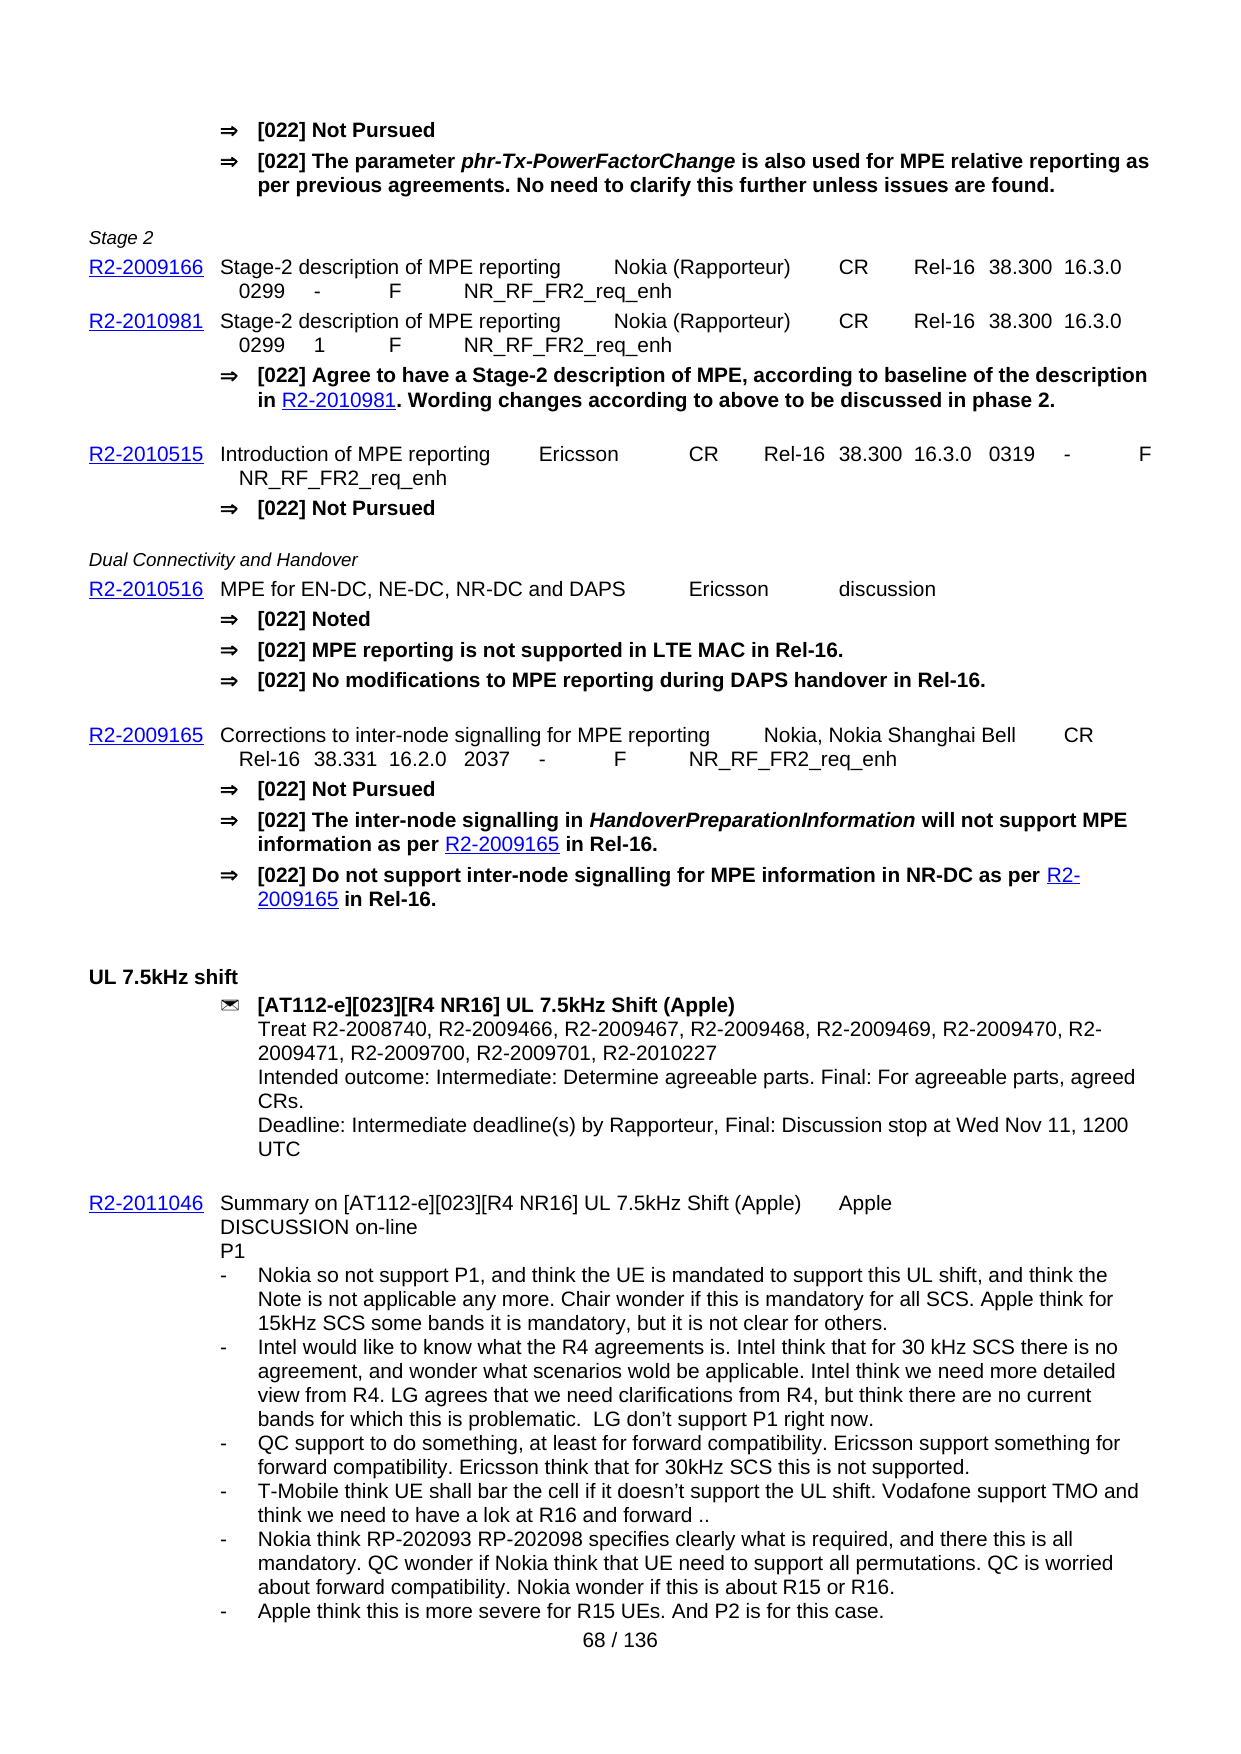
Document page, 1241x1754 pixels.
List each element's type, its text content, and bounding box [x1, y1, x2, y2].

title R2-2011046 Summary on [AT112-e][023][R4 NR16] UL 7.5kHz Shift (Apple) Apple [89, 1191, 1152, 1215]
text - QC support to do something, at least for forward compatibility. Ericsson support something for forward compatibility. Ericsson think that for 30kHz SCS this is not supported. [220, 1431, 1152, 1479]
text Deadline: Intermediate deadline(s) by Rapporteur, Final: Discussion stop at Wed Nov 11, 1200 UTC [220, 1113, 1152, 1161]
text - Nokia so not support P1, and think the UE is mandated to support this UL shift, and think the Note is not applicable any more. Chair wonder if this is mandatory for all SCS. Apple think for 15kHz SCS some bands it is mandatory, but it is not clear for others. [220, 1263, 1152, 1335]
text - T-Mobile think UE shall bar the cell if it doesn’t support the UL shift. Vodafone support TMO and think we need to have a lok at R16 and forward .. [220, 1479, 1152, 1527]
text [022] Not Pursued [220, 496, 1152, 521]
text Treat R2-2008740, R2-2009466, R2-2009467, R2-2009468, R2-2009469, R2-2009470, R2-2009471, R2-2009700, R2-2009701, R2-2010227 [220, 1017, 1152, 1065]
text [022] Not Pursued [220, 777, 1152, 802]
title R2-2010981 Stage-2 description of MPE reporting Nokia (Rapporteur) CR Rel-16 38.300 16.3.0 0299 1 F NR_RF_FR2_req_enh [89, 309, 1152, 357]
text [022] The inter-node signalling in HandoverPreparationInformation will not support MPE information as per R2-2009165 in Rel-16. [220, 808, 1152, 856]
text [022] Not Pursued [220, 118, 1152, 143]
text Dual Connectivity and Handover [89, 549, 1152, 570]
text Intended outcome: Intermediate: Determine agreeable parts. Final: For agreeable parts, agreed CRs. [220, 1065, 1152, 1113]
text [022] Do not support inter-node signalling for MPE information in NR-DC as per R2-2009165 in Rel-16. [220, 862, 1152, 911]
text - Nokia think RP-202093 RP-202098 specifies clearly what is required, and there this is all mandatory. QC wonder if Nokia think that UE need to support all permutations. QC is worried about forward compatibility. Nokia wonder if this is about R15 or R16. [220, 1527, 1152, 1598]
text Stage 2 [89, 227, 1152, 249]
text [220, 149, 1152, 197]
text - Intel would like to know what the R4 agreements is. Intel think that for 30 kHz SCS there is no agreement, and wonder what scenarios wold be applicable. Intel think we need more detailed view from R4. LG agrees that we need clarifications from R4, but think there are no current bands for which this is problematic. LG don’t support P1 right now. [220, 1335, 1152, 1431]
title R2-2009165 Corrections to inter-node signalling for MPE reporting Nokia, Nokia Shanghai Bell CR Rel-16 38.331 16.2.0 2037 - F NR_RF_FR2_req_enh [89, 723, 1152, 771]
title R2-2010516 MPE for EN-DC, NE-DC, NR-DC and DAPS Ericsson discussion [89, 577, 1152, 601]
text [AT112-e][023][R4 NR16] UL 7.5kHz Shift (Apple) [220, 993, 1152, 1017]
text DISCUSSION on-line [220, 1215, 1152, 1239]
title R2-2009166 Stage-2 description of MPE reporting Nokia (Rapporteur) CR Rel-16 38.300 16.3.0 0299 - F NR_RF_FR2_req_enh [89, 255, 1152, 303]
title R2-2010515 Introduction of MPE reporting Ericsson CR Rel-16 38.300 16.3.0 0319 - F NR_RF_FR2_req_enh [89, 442, 1152, 490]
text [022] Agree to have a Stage-2 description of MPE, according to baseline of the description in R2-2010981. Wording changes according to above to be discussed in phase 2. [220, 363, 1152, 412]
text [022] MPE reporting is not supported in LTE MAC in Rel-16. [220, 637, 1152, 662]
text - Apple think this is more severe for R15 UEs. And P2 is for this case. [220, 1598, 1152, 1622]
text [022] No modifications to MPE reporting during DAPS handover in Rel-16. [220, 668, 1152, 693]
title UL 7.5kHz shift [89, 965, 1152, 989]
text P1 [220, 1239, 1152, 1263]
text [022] Noted [220, 607, 1152, 631]
